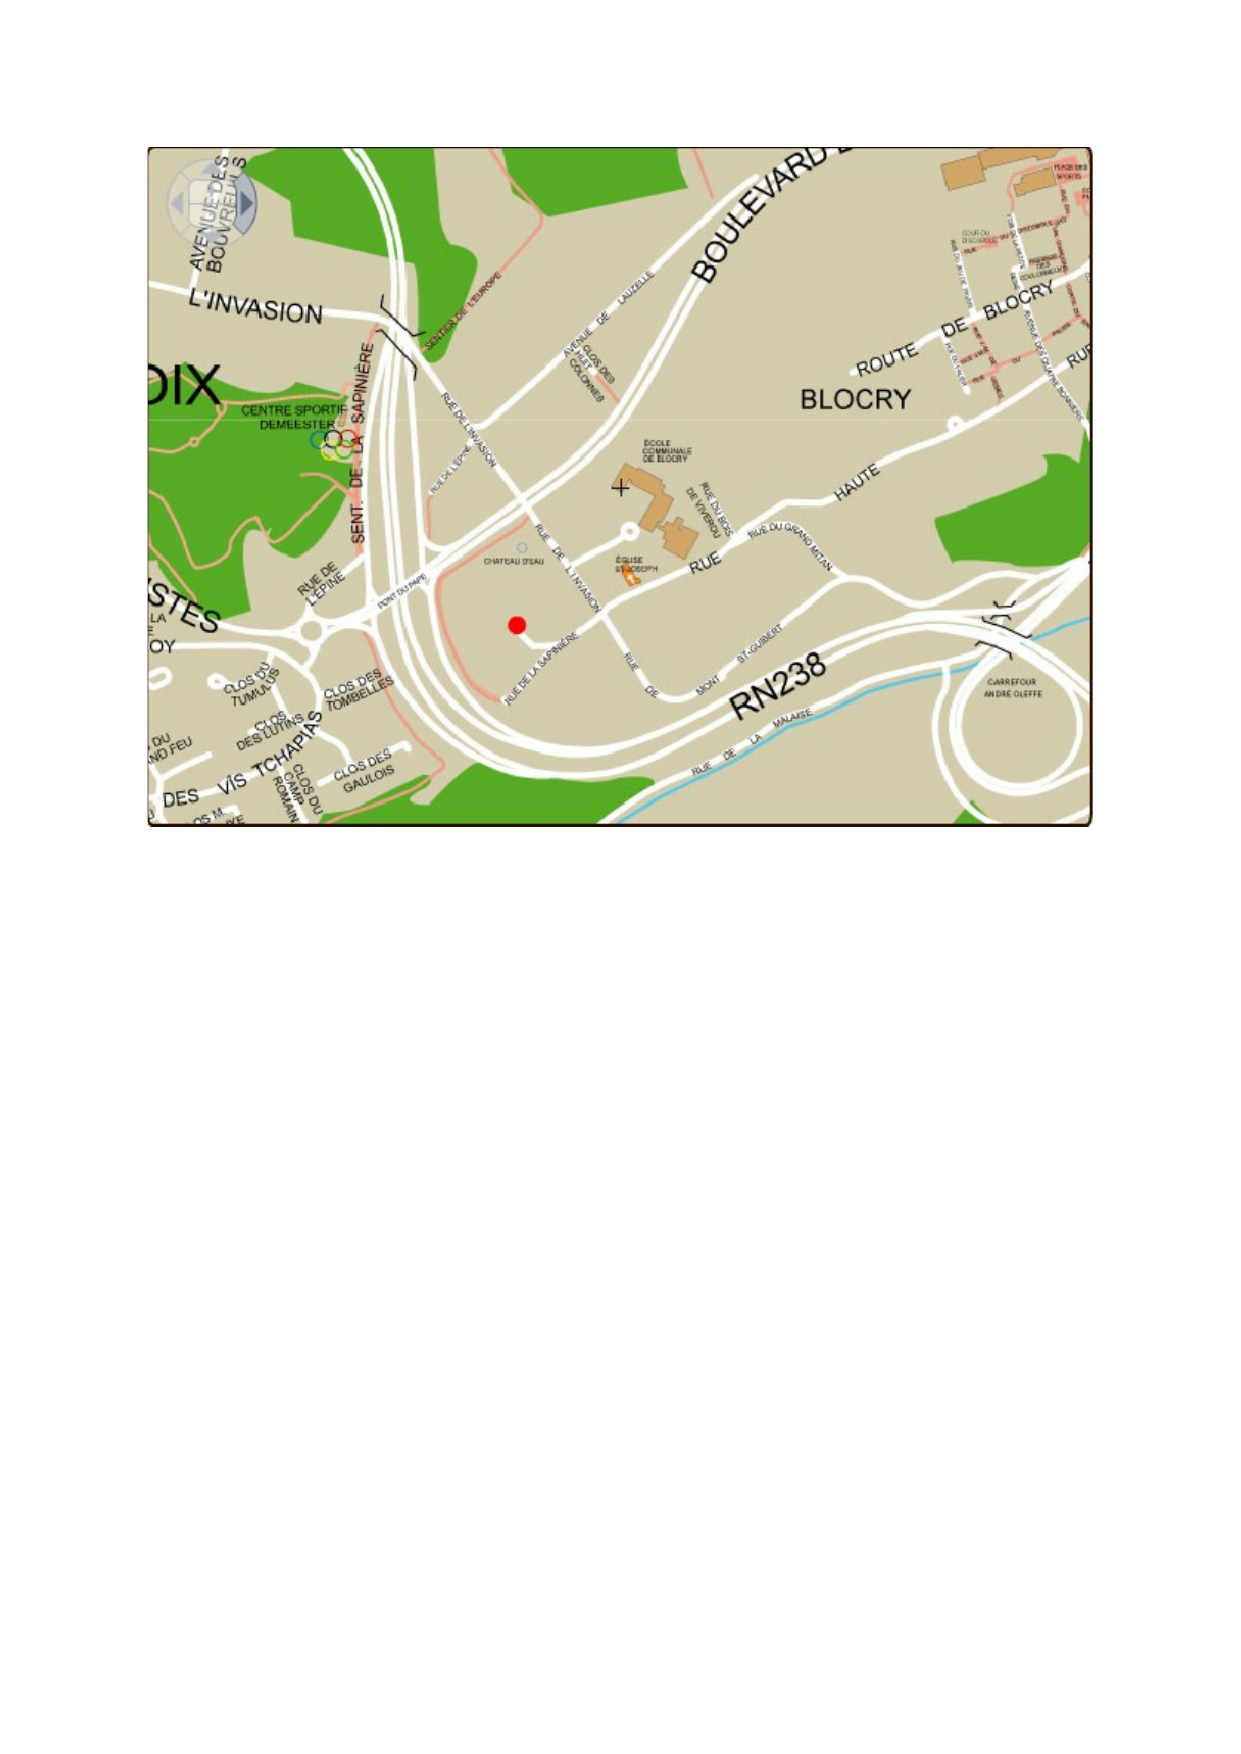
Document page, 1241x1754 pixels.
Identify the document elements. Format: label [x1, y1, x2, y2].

picture [147, 147, 1093, 827]
